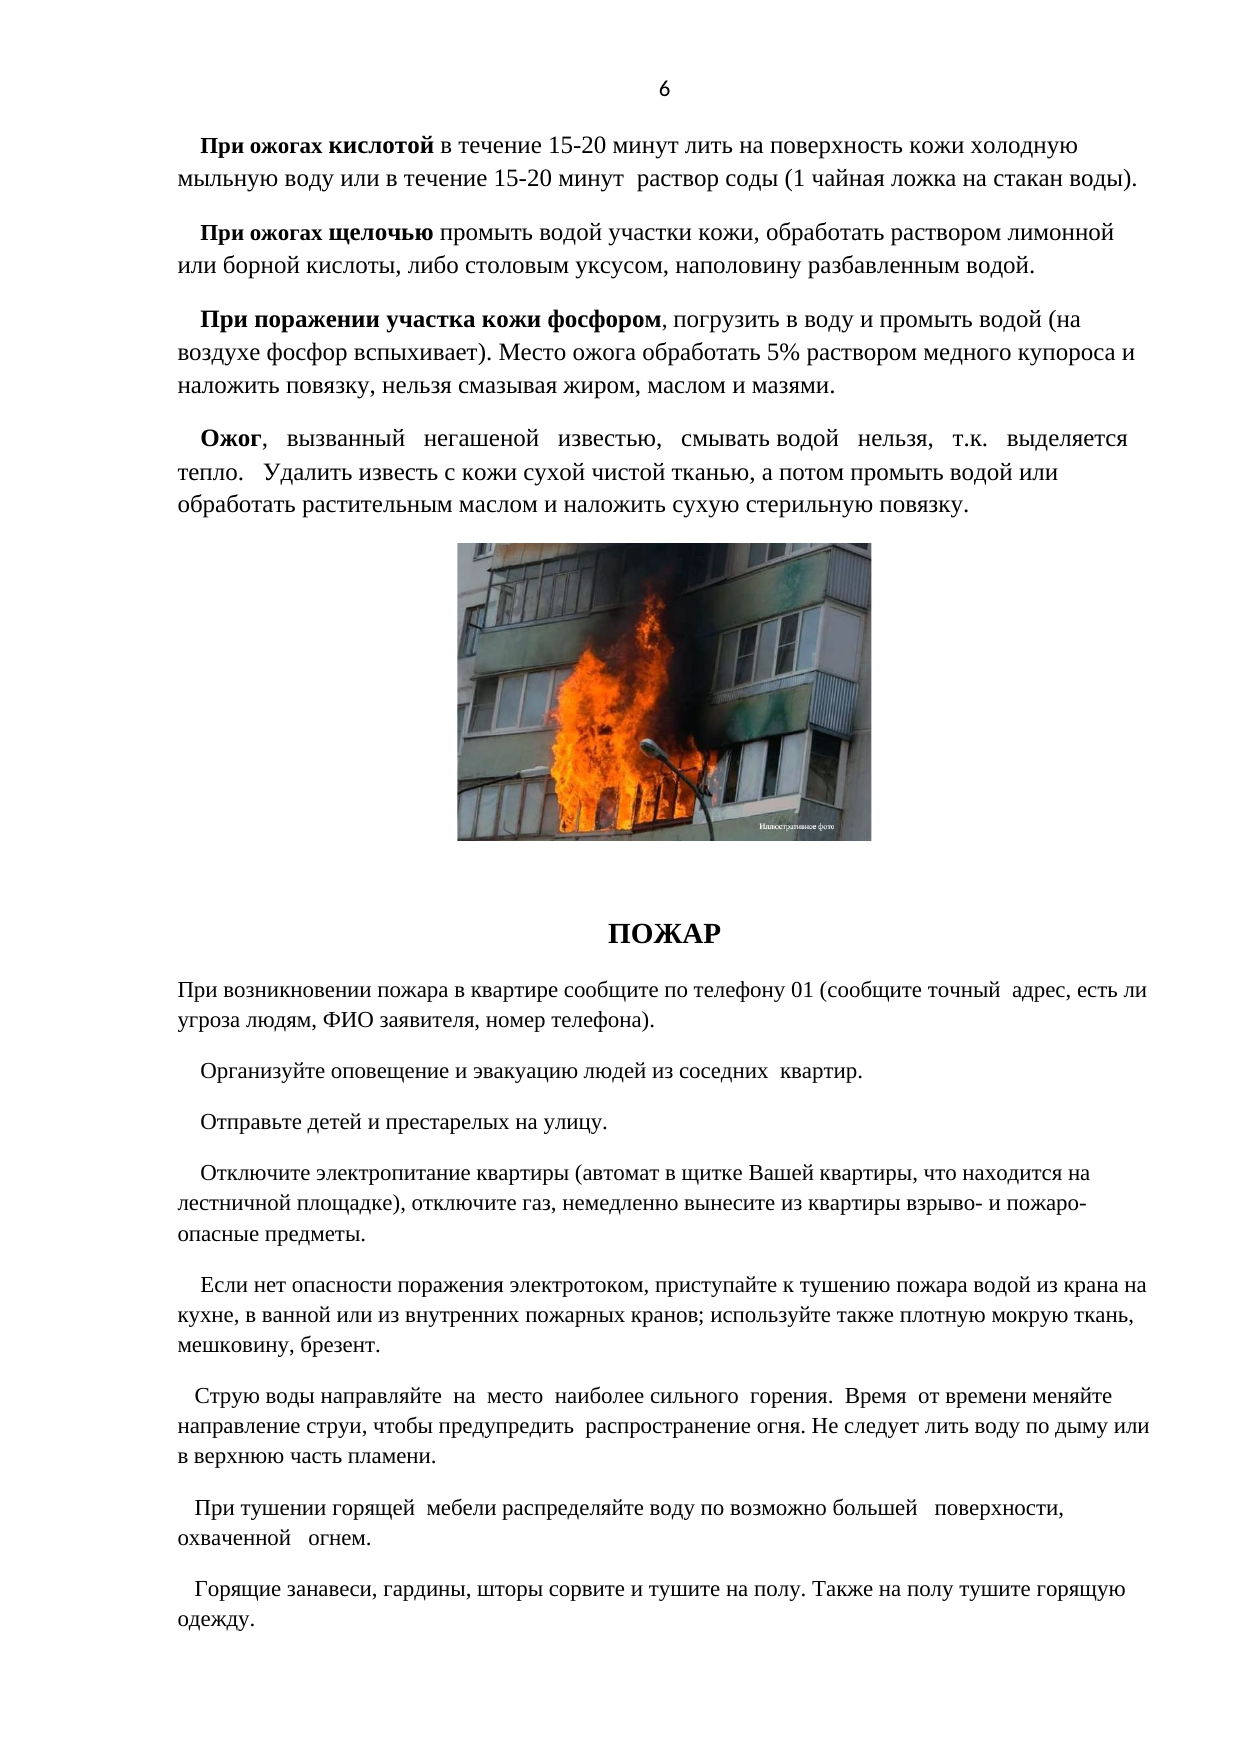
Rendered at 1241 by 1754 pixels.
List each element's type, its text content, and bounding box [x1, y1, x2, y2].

text Отключите электропитание квартиры (автомат в щитке Вашей квартиры, что находится на лестничной площадке), отключите газ, немедленно вынесите из квартиры взрыво- и пожаро- опасные предметы. [177, 1159, 1152, 1246]
text ПОЖАР [177, 916, 1152, 950]
text При ожогах кислотой в течение 15-20 минут лить на поверхность кожи холодную мыльную воду или в течение 15-20 минут раствор соды (1 чайная ложка на стакан воды). [177, 130, 1152, 192]
text Отправьте детей и престарелых на улицу. [177, 1108, 1152, 1134]
text При возникновении пожара в квартире сообщите по телефону 01 (сообщите точный адрес, есть ли угроза людям, ФИО заявителя, номер телефона). [177, 976, 1152, 1032]
text Струю воды направляйте на место наиболее сильного горения. Время от времени меняйте направление струи, чтобы предупредить распространение огня. Не следует лить воду по дыму или в верхнюю часть пламени. [177, 1382, 1152, 1469]
text При тушении горящей мебели распределяйте воду по возможно большей поверхности, охваченной огнем. [177, 1493, 1152, 1550]
text Если нет опасности поражения электротоком, приступайте к тушению пожара водой из крана на кухне, в ванной или из внутренних пожарных кранов; используйте также плотную мокрую ткань, мешковину, брезент. [177, 1271, 1152, 1357]
text При поражении участка кожи фосфором, погрузить в воду и промыть водой (на воздухе фосфор вспыхивает). Место ожога обработать 5% раствором медного купороса и наложить повязку, нельзя смазывая жиром, маслом и мазями. [177, 304, 1152, 398]
picture [457, 543, 872, 841]
text Ожог, вызванный негашеной известью, смывать водой нельзя, т.к. выделяется тепло. Удалить известь с кожи сухой чистой тканью, а потом промыть водой или обработать растительным маслом и наложить сухую стерильную повязку. [177, 423, 1152, 518]
text При ожогах щелочью промыть водой участки кожи, обработать раствором лимонной или борной кислоты, либо столовым уксусом, наполовину разбавленным водой. [177, 217, 1152, 278]
text Организуйте оповещение и эвакуацию людей из соседних квартир. [177, 1057, 1152, 1083]
text Горящие занавеси, гардины, шторы сорвите и тушите на полу. Также на полу тушите горящую одежду. [177, 1575, 1152, 1631]
